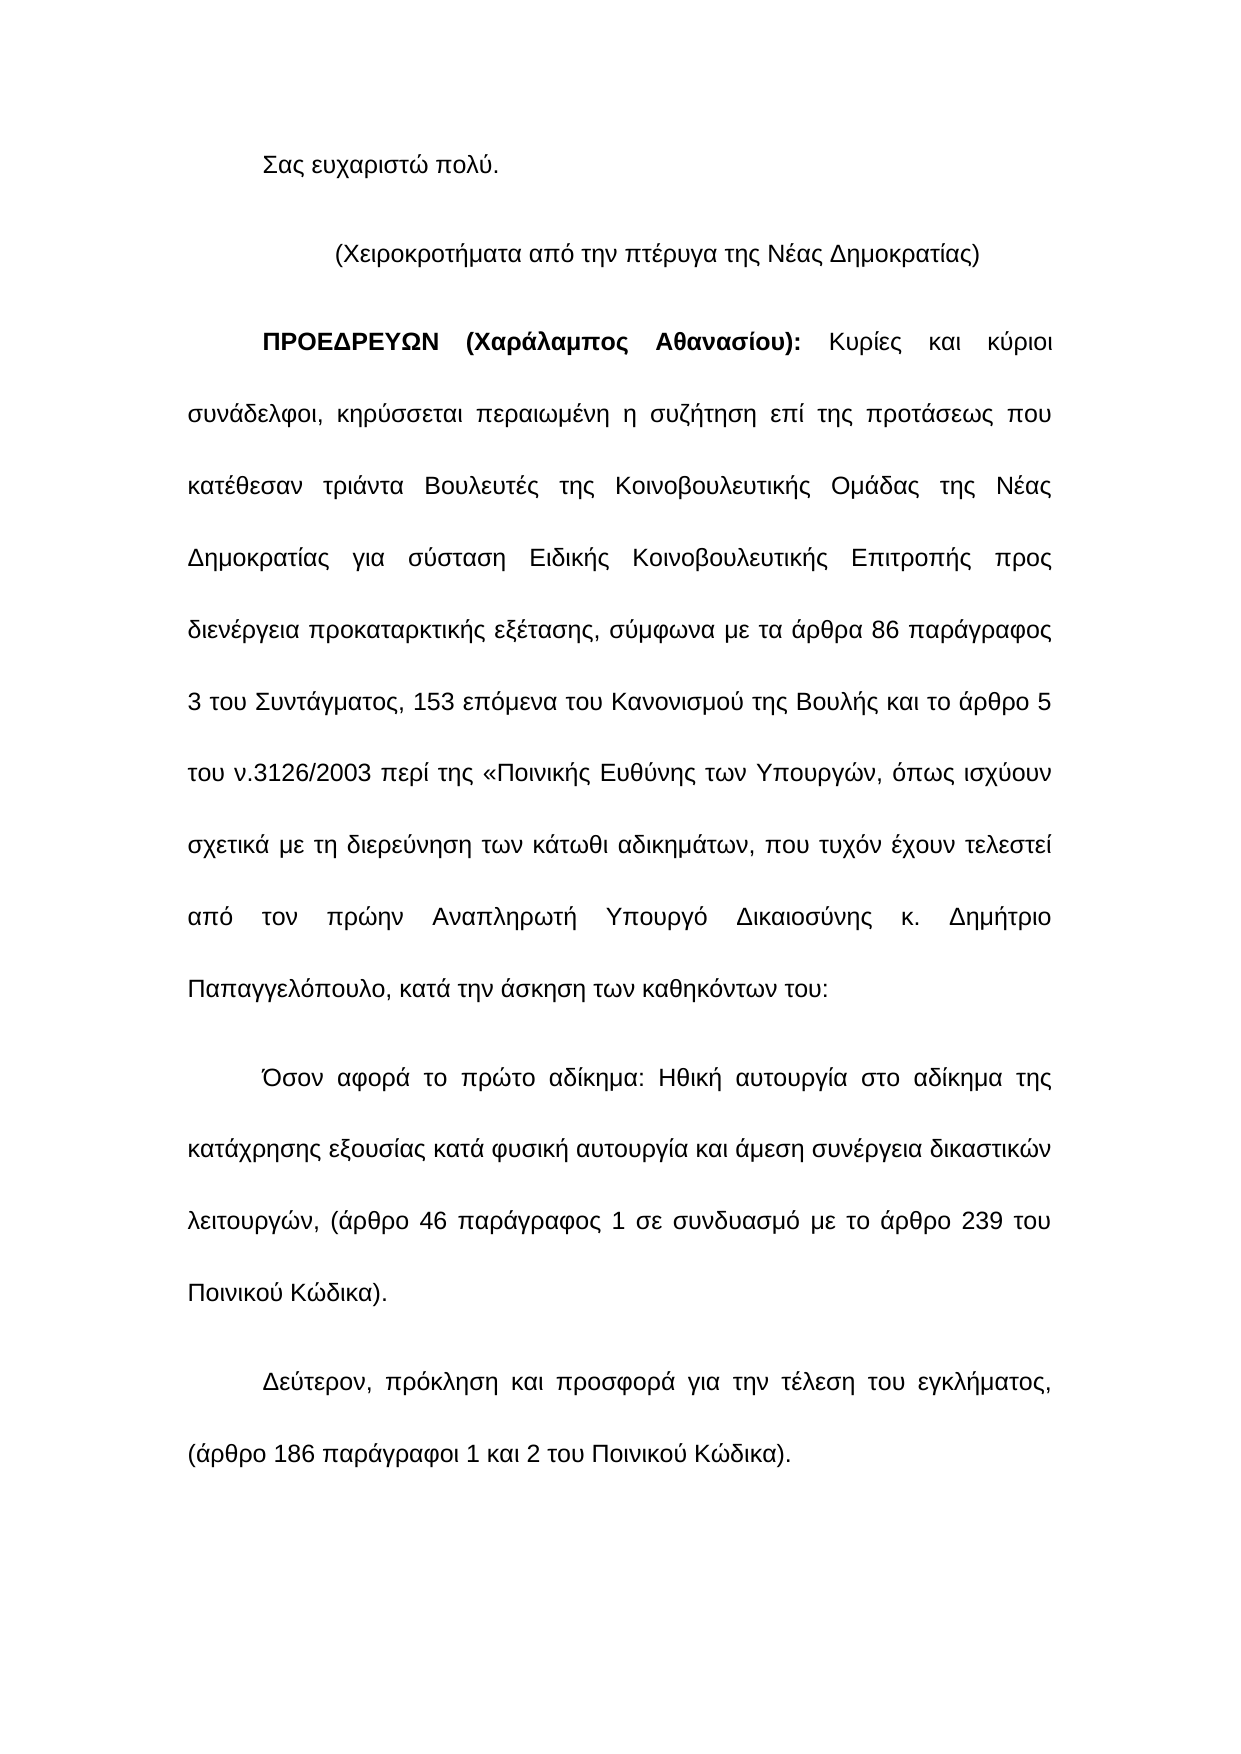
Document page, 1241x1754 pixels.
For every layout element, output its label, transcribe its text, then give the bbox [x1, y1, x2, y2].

text ΠΡΟΕΔΡΕΥΩΝ (Χαράλαμπος Αθανασίου): Κυρίες και κύριοι συνάδελφοι, κηρύσσεται περαιωμένη η συζήτηση επί της προτάσεως που κατέθεσαν τριάντα Βουλευτές της Κοινοβουλευτικής Ομάδας της Νέας Δημοκρατίας για σύσταση Ειδικής Κοινοβουλευτικής Επιτροπής προς διενέργεια προκαταρκτικής εξέτασης, σύμφωνα με τα άρθρα 86 παράγραφος 3 του Συντάγματος, 153 επόμενα του Κανονισμού της Βουλής και το άρθρο 5 του ν.3126/2003 περί της «Ποινικής Ευθύνης των Υπουργών, όπως ισχύουν σχετικά με τη διερεύνηση των κάτωθι αδικημάτων, που τυχόν έχουν τελεστεί από τον πρώην Αναπληρωτή Υπουργό Δικαιοσύνης κ. Δημήτριο Παπαγγελόπουλο, κατά την άσκηση των καθηκόντων του: [187, 327, 1053, 1003]
text Όσον αφορά το πρώτο αδίκημα: Ηθική αυτουργία στο αδίκημα της κατάχρησης εξουσίας κατά φυσική αυτουργία και άμεση συνέργεια δικαστικών λειτουργών, (άρθρο 46 παράγραφος 1 σε συνδυασμό με το άρθρο 239 του Ποινικού Κώδικα). [187, 1062, 1053, 1307]
text (Χειροκροτήματα από την πτέρυγα της Νέας Δημοκρατίας) [187, 238, 1053, 267]
text Σας ευχαριστώ πολύ. [187, 150, 1053, 179]
text Δεύτερον, πρόκληση και προσφορά για την τέλεση του εγκλήματος, (άρθρο 186 παράγραφοι 1 και 2 του Ποινικού Κώδικα). [187, 1367, 1053, 1467]
